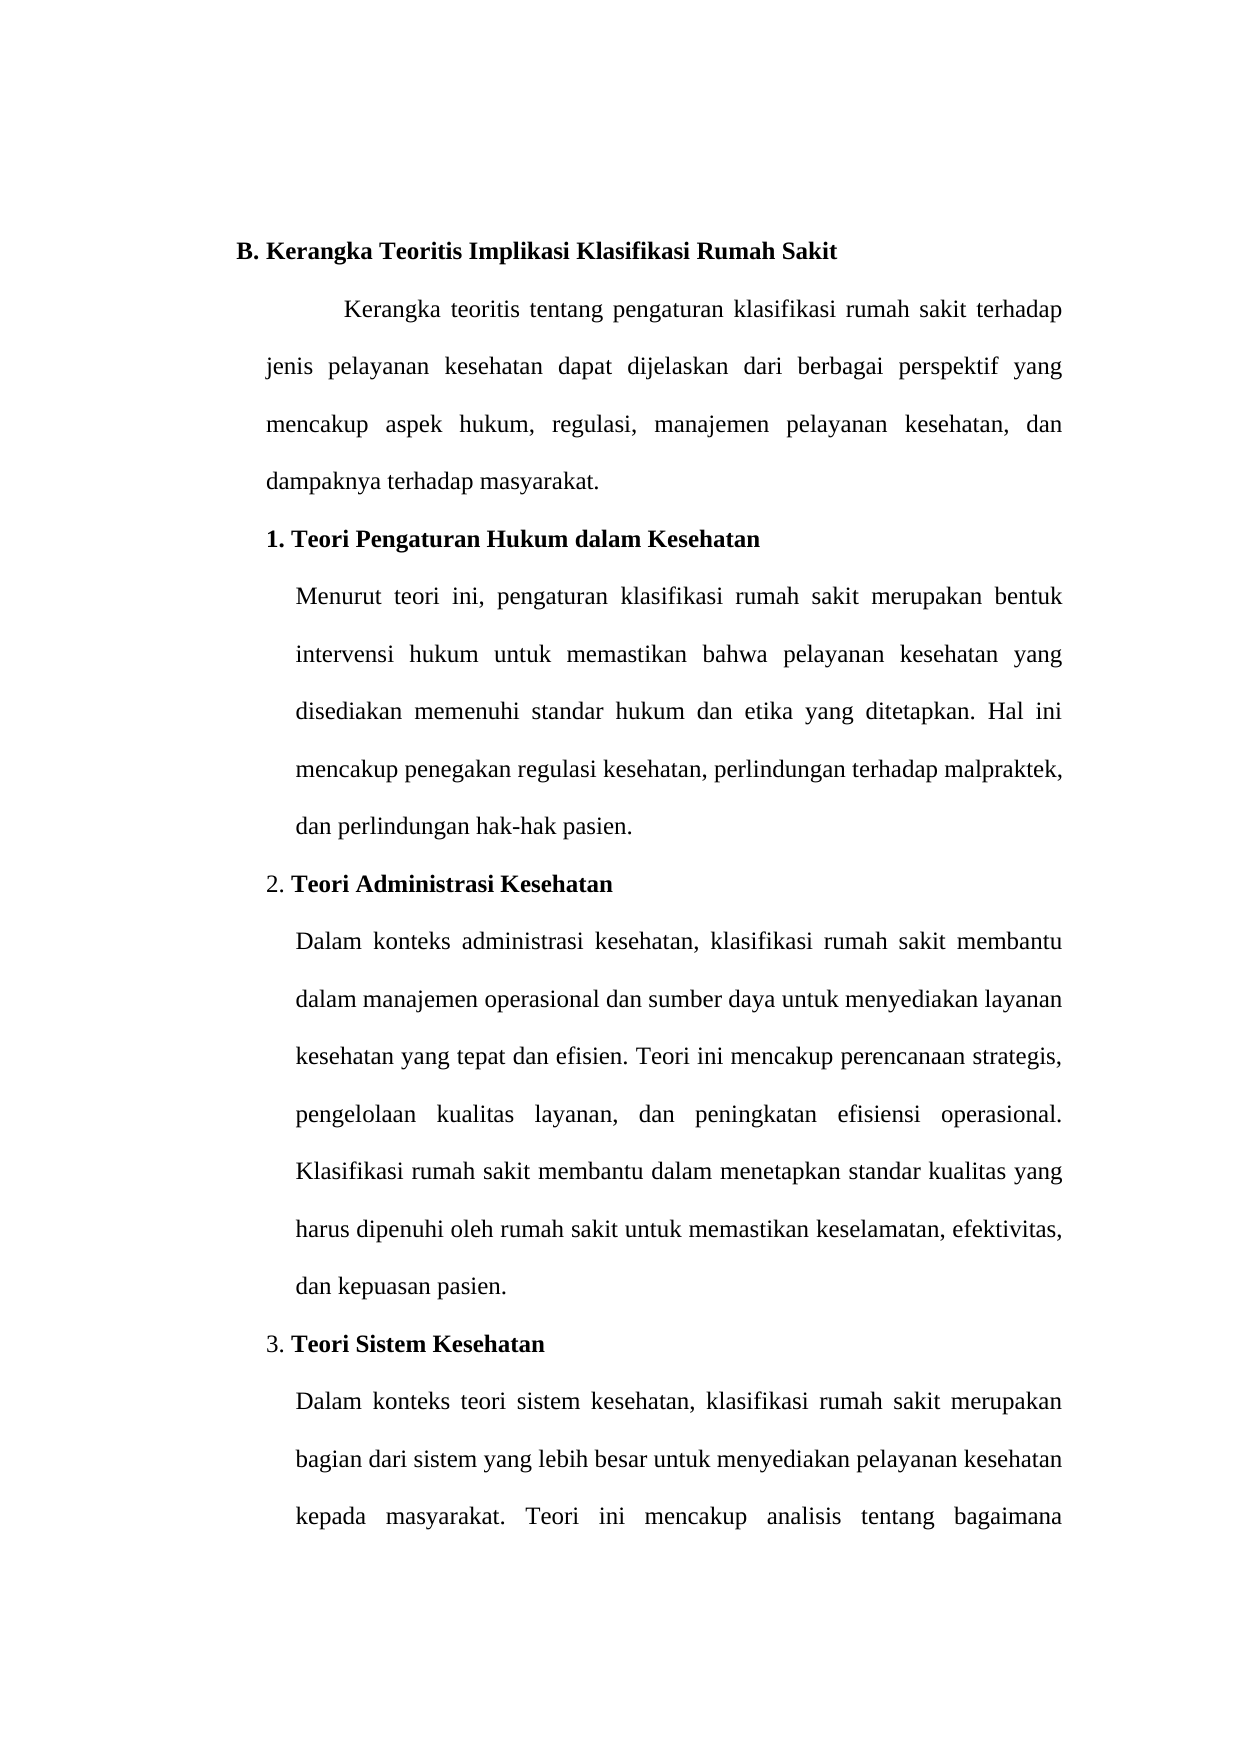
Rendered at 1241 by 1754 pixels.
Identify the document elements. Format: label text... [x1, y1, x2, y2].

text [295, 1386, 1063, 1530]
list Kerangka Teoritis Implikasi Klasifikasi Rumah Sakit [236, 236, 1063, 265]
text 2. Teori Administrasi Kesehatan [266, 869, 1063, 898]
text Kerangka teoritis tentang pengaturan klasifikasi rumah sakit terhadap jenis pelayanan kesehatan dapat dijelaskan dari berbagai perspektif yang mencakup aspek hukum, regulasi, manajemen pelayanan kesehatan, dan dampaknya terhadap masyarakat. [266, 294, 1063, 495]
text Dalam konteks administrasi kesehatan, klasifikasi rumah sakit membantu dalam manajemen operasional dan sumber daya untuk menyediakan layanan kesehatan yang tepat dan efisien. Teori ini mencakup perencanaan strategis, pengelolaan kualitas layanan, dan peningkatan efisiensi operasional. Klasifikasi rumah sakit membantu dalam menetapkan standar kualitas yang harus dipenuhi oleh rumah sakit untuk memastikan keselamatan, efektivitas, dan kepuasan pasien. [295, 926, 1063, 1300]
text 1. Teori Pengaturan Hukum dalam Kesehatan [266, 524, 1063, 553]
text Menurut teori ini, pengaturan klasifikasi rumah sakit merupakan bentuk intervensi hukum untuk memastikan bahwa pelayanan kesehatan yang disediakan memenuhi standar hukum dan etika yang ditetapkan. Hal ini mencakup penegakan regulasi kesehatan, perlindungan terhadap malpraktek, dan perlindungan hak-hak pasien. [295, 581, 1063, 840]
text 3. Teori Sistem Kesehatan [266, 1329, 1063, 1358]
